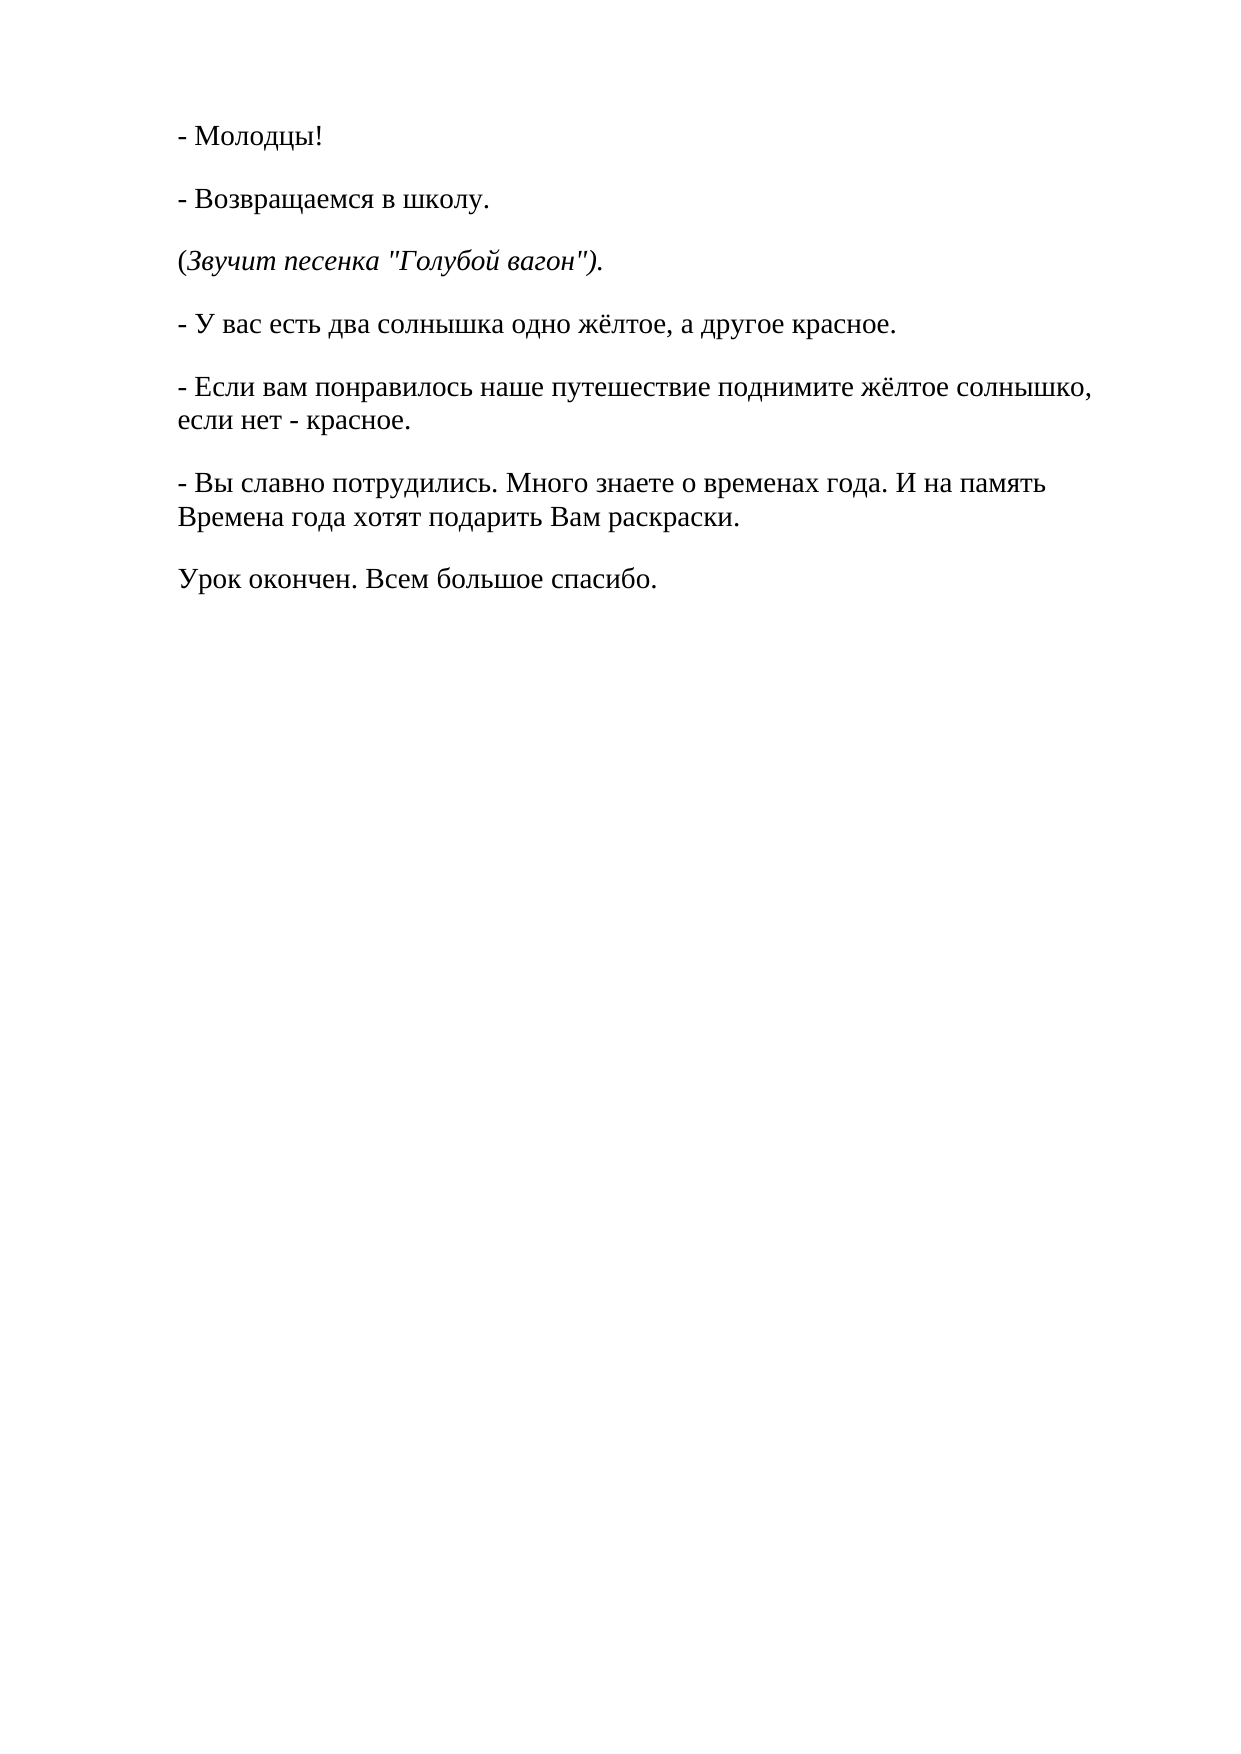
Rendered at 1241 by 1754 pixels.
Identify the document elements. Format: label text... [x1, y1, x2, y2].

text - У вас есть два солнышка одно жёлтое, а другое красное. [177, 306, 1152, 340]
text - Если вам понравилось наше путешествие поднимите жёлтое солнышко, если нет - красное. [177, 369, 1152, 436]
text (Звучит песенка "Голубой вагон"). [177, 243, 1152, 277]
text - Молодцы! [177, 118, 1152, 152]
text - Вы славно потрудились. Много знаете о временах года. И на память Времена года хотят подарить Вам раскраски. [177, 465, 1152, 532]
text Урок окончен. Всем большое спасибо. [177, 561, 1152, 595]
text - Возвращаемся в школу. [177, 181, 1152, 214]
